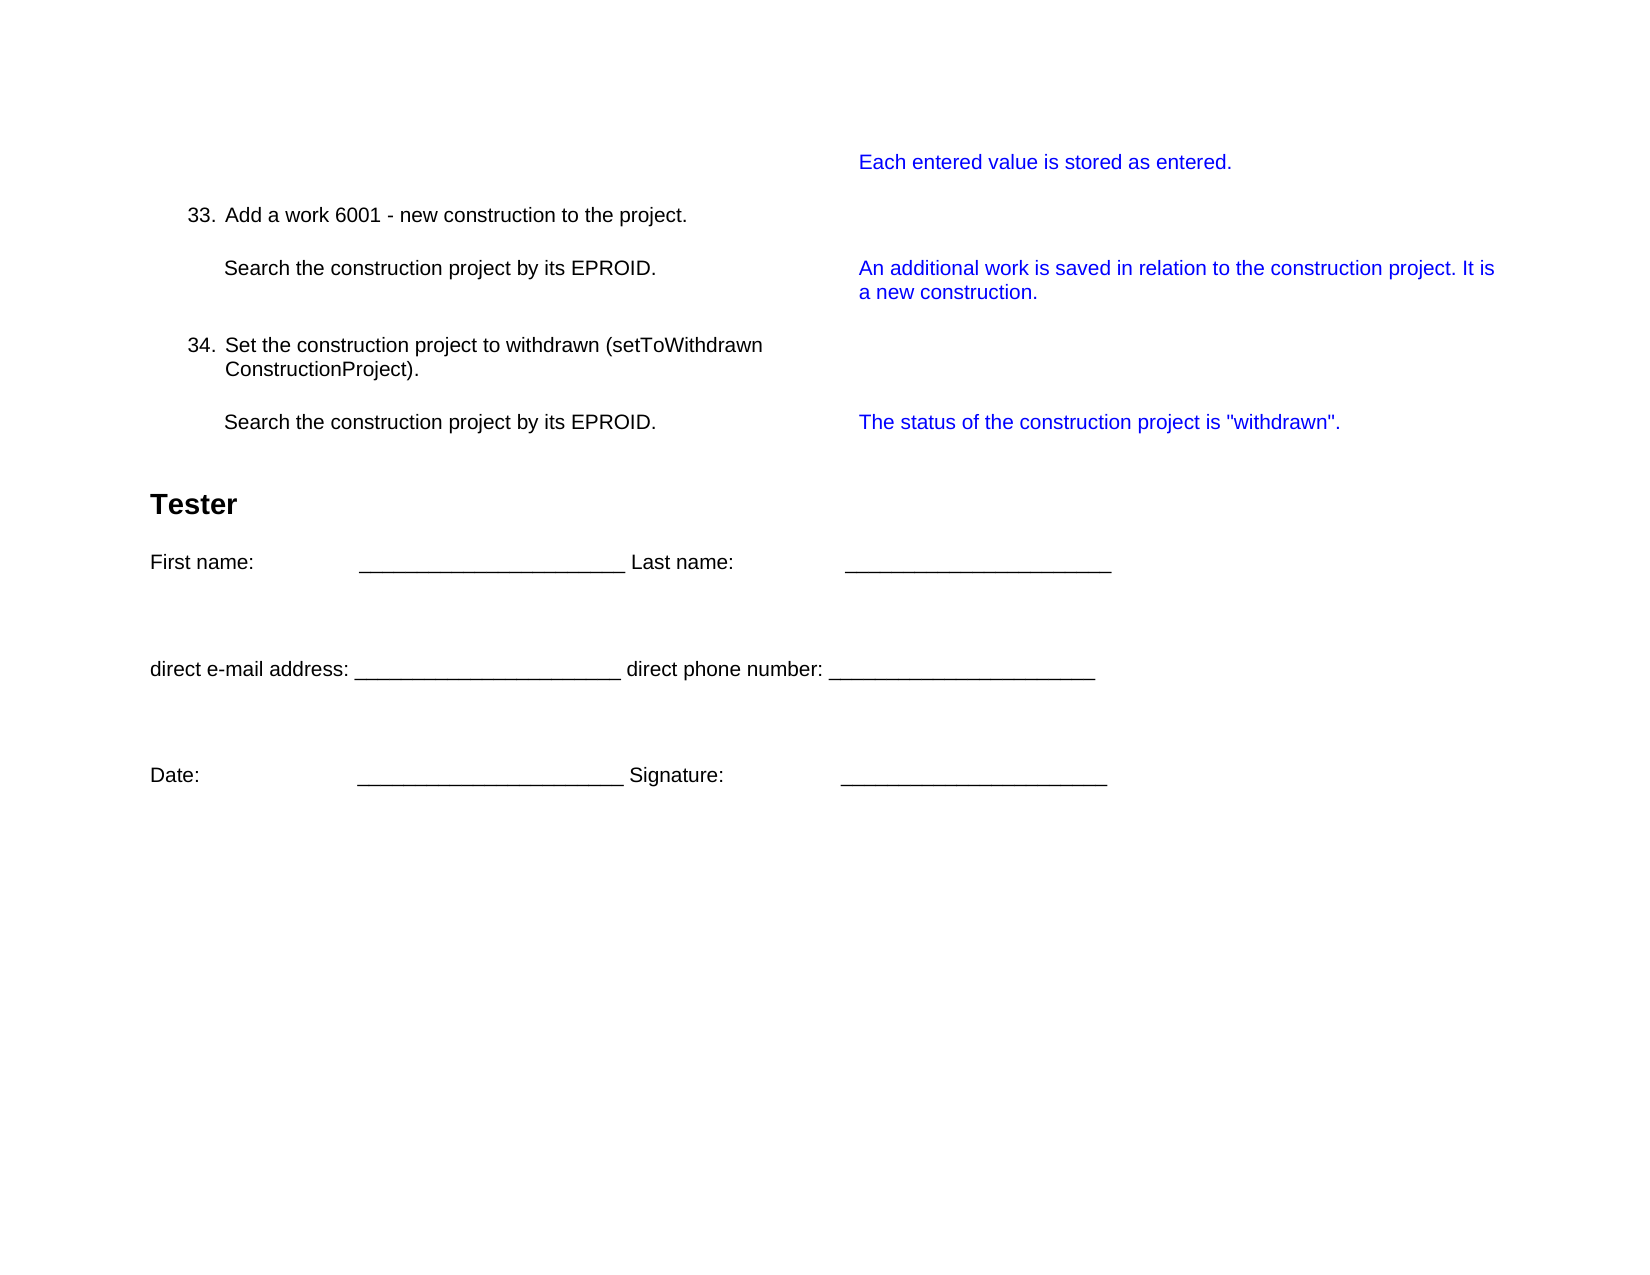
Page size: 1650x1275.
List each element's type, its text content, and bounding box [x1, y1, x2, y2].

text First name: _______________________ Last name: _______________________ [150, 550, 1500, 574]
list Set the construction project to withdrawn (setToWithdrawn ConstructionProject). [187, 333, 1500, 381]
text Search the construction project by its EPROID. The status of the construction project is "withdrawn". [224, 410, 1500, 434]
text direct e-mail address: _______________________ direct phone number: _______________________ [150, 656, 1500, 680]
text Each entered value is stored as entered. [859, 150, 1500, 174]
text Date: _______________________ Signature: _______________________ [150, 763, 1500, 787]
text Search the construction project by its EPROID. An additional work is saved in relation to the construction project. It is a new construction. [224, 256, 1500, 304]
list Add a work 6001 - new construction to the project. [187, 203, 1500, 227]
subtitle Tester [150, 487, 1500, 521]
